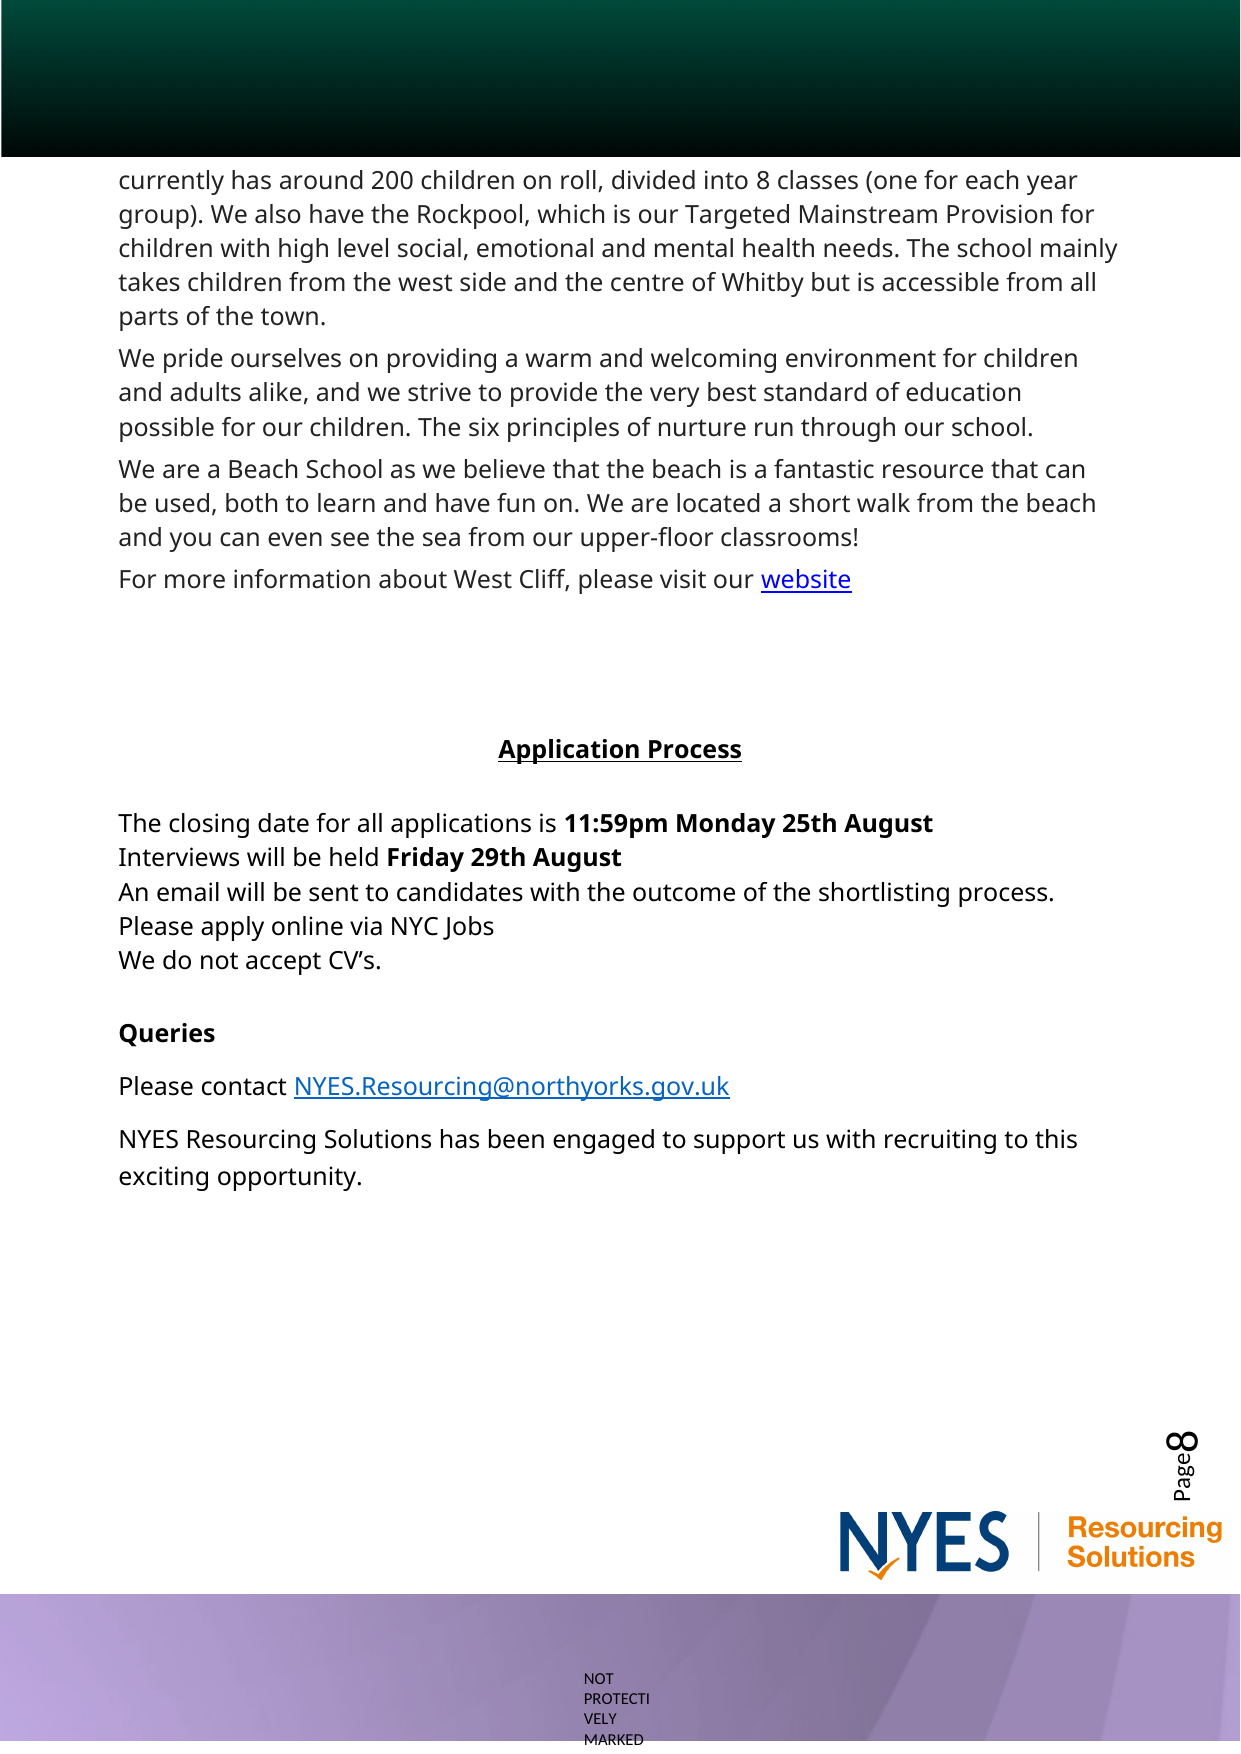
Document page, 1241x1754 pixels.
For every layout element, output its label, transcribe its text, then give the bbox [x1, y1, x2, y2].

text Queries [118, 1015, 1122, 1049]
text For more information about West Cliff, please visit our website [118, 562, 1122, 596]
text NYES Resourcing Solutions has been engaged to support us with recruiting to this exciting opportunity. [118, 1122, 1122, 1193]
text We pride ourselves on providing a warm and welcoming environment for children and adults alike, and we strive to provide the very best standard of education possible for our children. The six principles of nurture run through our school. [118, 341, 1122, 443]
subtitle Application Process [118, 732, 1122, 766]
picture [1, 0, 1241, 157]
picture [840, 1511, 1234, 1580]
text Interviews will be held Friday 29th August [118, 840, 1122, 874]
text We are a Beach School as we believe that the beach is a fantastic resource that can be used, both to learn and have fun on. We are located a short walk from the beach and you can even see the sea from our upper-floor classrooms! [118, 452, 1122, 554]
text We do not accept CV’s. [118, 942, 1122, 976]
text Please contact NYES.Resourcing@northyorks.gov.uk [118, 1069, 1122, 1103]
text An email will be sent to candidates with the outcome of the shortlisting process. [118, 874, 1122, 908]
text Please apply online via NYC Jobs [118, 908, 1122, 942]
text The closing date for all applications is 11:59pm Monday 25th August [118, 806, 1122, 840]
